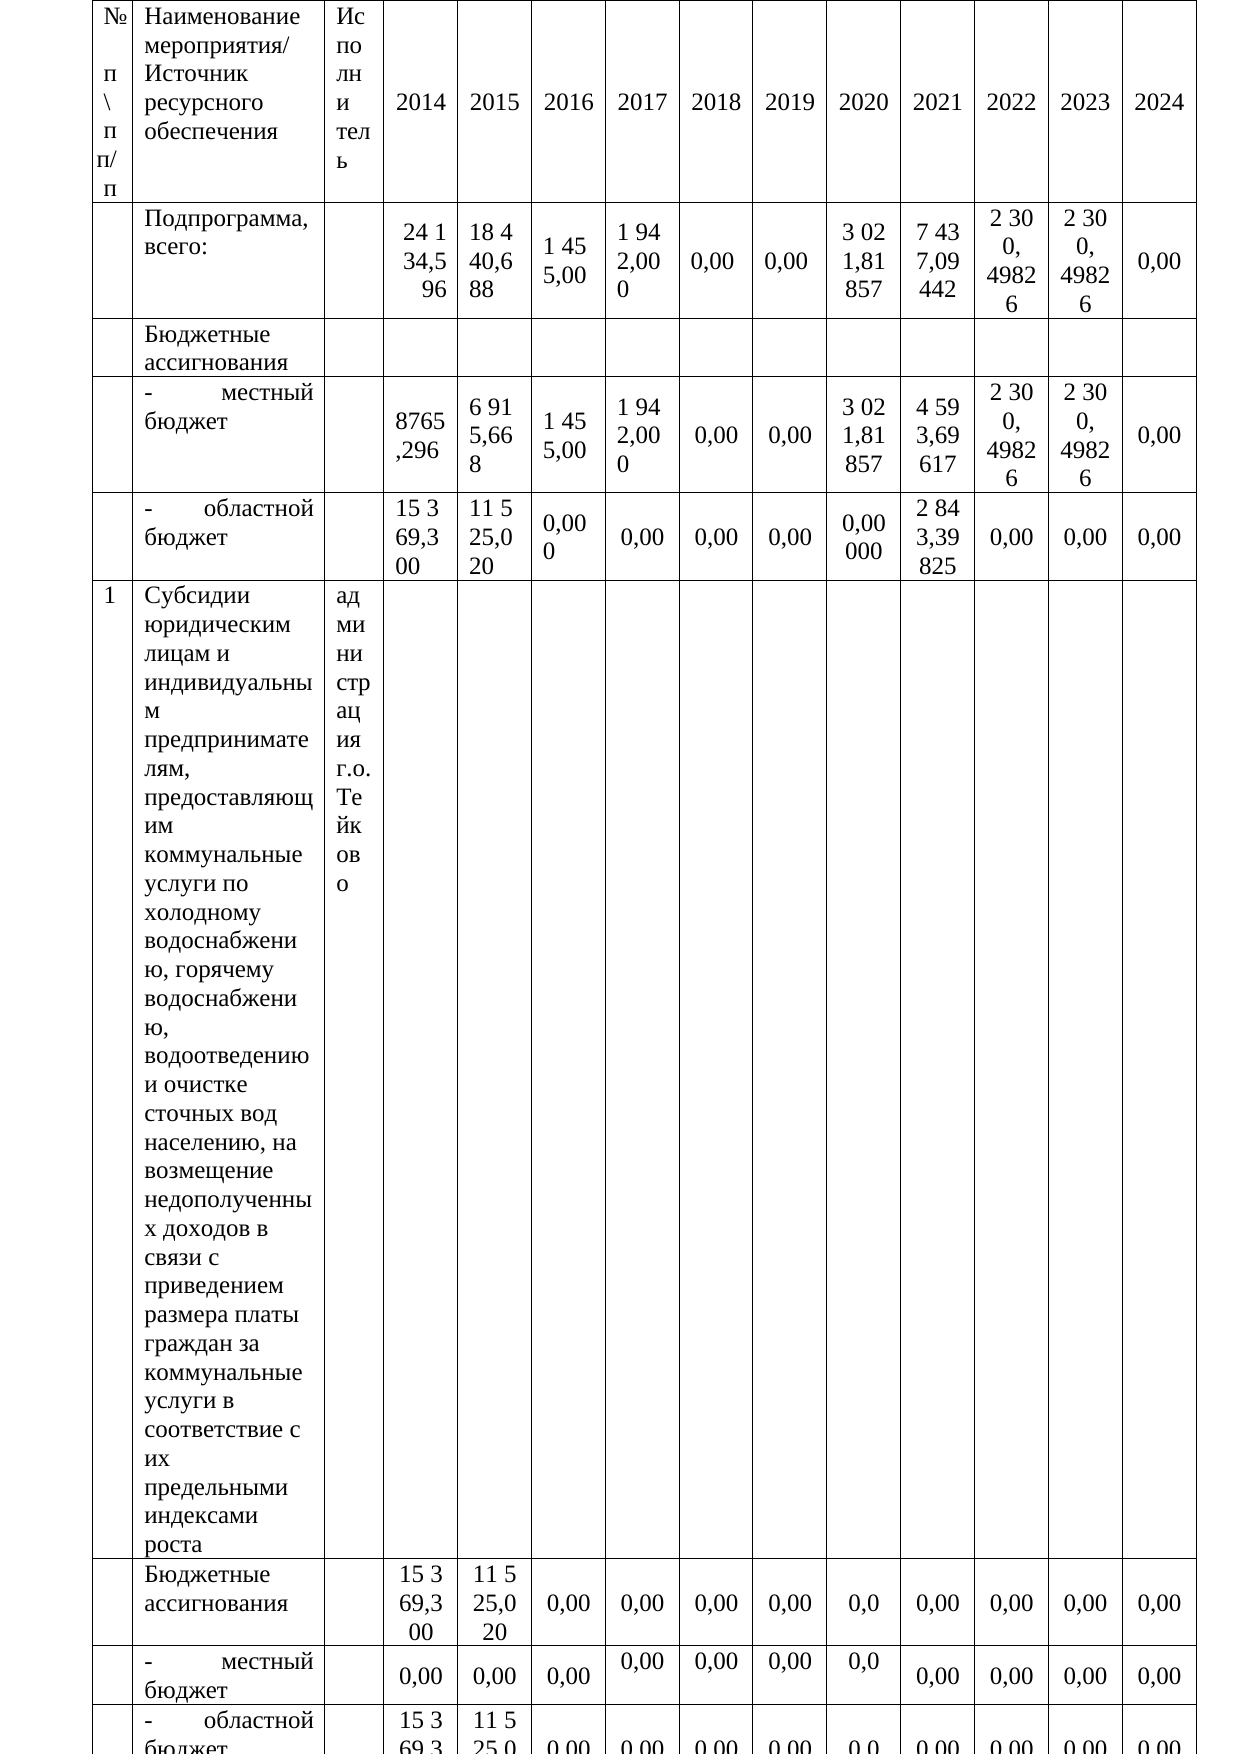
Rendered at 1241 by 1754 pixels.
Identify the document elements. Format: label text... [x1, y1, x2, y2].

table_cell [901, 581, 974, 1558]
table_cell 11 525,020 [458, 1705, 531, 1754]
table_header 2019 [753, 1, 826, 202]
table_cell [325, 203, 383, 318]
table_cell 0,00 [1123, 1646, 1196, 1704]
table_cell [827, 319, 900, 376]
table_cell Субсидии юридическим лицам и индивидуальным предпринимателям, предоставляющим коммунальные услуги по холодному водоснабжению, горячему водоснабжению, водоотведению и очистке сточных вод населению, на возмещение недополученных доходов в связи с приведением размера платы граждан за коммунальные услуги в соответствие с их предельными индексами роста [133, 581, 324, 1558]
table_cell 2 300, 49826 [1049, 203, 1122, 318]
table_header 2014 [384, 1, 457, 202]
table_cell 1 455,00 [532, 203, 605, 318]
table_cell [93, 1646, 132, 1704]
table_cell 0,00 [975, 1705, 1048, 1754]
table_cell 0,00 [680, 1705, 752, 1754]
table_cell 18 440,688 [458, 203, 531, 318]
table_cell [93, 319, 132, 376]
table_cell 0,00 [1123, 493, 1196, 579]
table_cell 0,00 [1123, 203, 1196, 318]
table_cell [1123, 319, 1196, 376]
table_cell 0,00 [532, 1559, 605, 1645]
table_cell 0,00 [1123, 377, 1196, 492]
table_cell 0,00 [606, 1559, 679, 1645]
table_cell [325, 377, 383, 492]
table_cell Подпрограмма, всего: [133, 203, 324, 318]
table_cell 11 525,020 [458, 1559, 531, 1645]
table_cell [93, 493, 132, 579]
table_cell 0,00 [680, 1559, 752, 1645]
table_cell 11 525,020 [458, 493, 531, 579]
table_cell 24 134,596 [384, 203, 457, 318]
table_cell 0,00 [680, 377, 752, 492]
table_cell 0,00 [1123, 1559, 1196, 1645]
table_cell 0,0 [827, 1559, 900, 1645]
table_cell 0,00 [532, 1705, 605, 1754]
table_cell 0,00 [458, 1646, 531, 1704]
table_cell 0,00 [606, 1646, 679, 1704]
table_cell [325, 1559, 383, 1645]
table_cell 0,00 [975, 493, 1048, 579]
table_cell - местный бюджет [133, 1646, 324, 1704]
table_cell 4 593,69617 [901, 377, 974, 492]
table_cell 0,000 [532, 493, 605, 579]
table_cell 0,00000 [827, 493, 900, 579]
table_header № п\п п/п [93, 1, 132, 202]
table_header 2023 [1049, 1, 1122, 202]
table_cell 0,00 [532, 1646, 605, 1704]
table_header 2022 [975, 1, 1048, 202]
table_cell [325, 1646, 383, 1704]
table_cell администрация г.о.Тейково [325, 581, 383, 1558]
table_cell 0,00 [753, 1646, 826, 1704]
table_cell 0,00 [901, 1559, 974, 1645]
table_cell [325, 1705, 383, 1754]
table_cell 0,00 [384, 1646, 457, 1704]
table_header 2024 [1123, 1, 1196, 202]
table_cell [1049, 319, 1122, 376]
table_cell [93, 203, 132, 318]
table_cell [975, 581, 1048, 1558]
table_cell 0,00 [680, 203, 752, 318]
table_cell - областной бюджет [133, 1705, 324, 1754]
table_cell 1 [93, 581, 132, 1558]
table_cell 0,00 [1049, 493, 1122, 579]
table_cell [384, 319, 457, 376]
table_cell 2 300, 49826 [975, 377, 1048, 492]
table_cell 0,00 [606, 1705, 679, 1754]
table_cell 0,00 [606, 493, 679, 579]
table_cell 3 021,81857 [827, 377, 900, 492]
table_cell [975, 319, 1048, 376]
table_cell 8765,296 [384, 377, 457, 492]
table_cell 0,00 [753, 1559, 826, 1645]
table_cell 0,00 [753, 1705, 826, 1754]
table_cell [93, 1705, 132, 1754]
table_cell 2 300, 49826 [1049, 377, 1122, 492]
table_cell 1 942,000 [606, 203, 679, 318]
table_header Исполни тель [325, 1, 383, 202]
table_header 2015 [458, 1, 531, 202]
table_cell [901, 319, 974, 376]
table_cell [606, 581, 679, 1558]
table_cell [458, 581, 531, 1558]
table_cell [325, 319, 383, 376]
table_cell 0,00 [975, 1559, 1048, 1645]
table_cell 0,00 [1049, 1646, 1122, 1704]
table_header 2018 [680, 1, 752, 202]
table_cell 0,0 [827, 1646, 900, 1704]
table_cell [1049, 581, 1122, 1558]
table_cell 0,00 [901, 1705, 974, 1754]
table_cell 3 021,81857 [827, 203, 900, 318]
table_header 2017 [606, 1, 679, 202]
table_cell [606, 319, 679, 376]
table_cell 0,00 [753, 377, 826, 492]
table_cell [680, 581, 752, 1558]
table_cell [753, 581, 826, 1558]
table_cell 0,00 [680, 493, 752, 579]
table_cell 0,00 [901, 1646, 974, 1704]
table_cell 2 300, 49826 [975, 203, 1048, 318]
table_cell 2 843,39825 [901, 493, 974, 579]
table_cell 1 455,00 [532, 377, 605, 492]
table_cell [532, 581, 605, 1558]
table_cell [680, 319, 752, 376]
table_cell [93, 377, 132, 492]
table_cell 15 369,300 [384, 1559, 457, 1645]
table_cell Бюджетные ассигнования [133, 319, 324, 376]
table_cell 15 369,300 [384, 1705, 457, 1754]
table_header 2020 [827, 1, 900, 202]
table_cell - местный бюджет [133, 377, 324, 492]
table_header 2021 [901, 1, 974, 202]
table_cell [384, 581, 457, 1558]
table_header 2016 [532, 1, 605, 202]
table_cell [827, 581, 900, 1558]
table_cell 0,00 [680, 1646, 752, 1704]
table_cell 6 915,668 [458, 377, 531, 492]
table_cell 15 369,300 [384, 493, 457, 579]
table_cell 1 942,000 [606, 377, 679, 492]
table_cell [1123, 581, 1196, 1558]
table_cell 0,00 [975, 1646, 1048, 1704]
table_cell 0,00 [1049, 1559, 1122, 1645]
table_cell 7 437,09442 [901, 203, 974, 318]
table_cell [458, 319, 531, 376]
table_header Наименование мероприятия/ Источник ресурсного обеспечения [133, 1, 324, 202]
table_cell 0,00 [1049, 1705, 1122, 1754]
table_cell 0,0 [827, 1705, 900, 1754]
table_cell Бюджетные ассигнования [133, 1559, 324, 1645]
table_cell - областной бюджет [133, 493, 324, 579]
table_cell [325, 493, 383, 579]
table_cell 0,00 [753, 203, 826, 318]
table_cell [753, 319, 826, 376]
table_cell [93, 1559, 132, 1645]
table_cell 0,00 [753, 493, 826, 579]
table_cell [532, 319, 605, 376]
table_cell 0,00 [1123, 1705, 1196, 1754]
